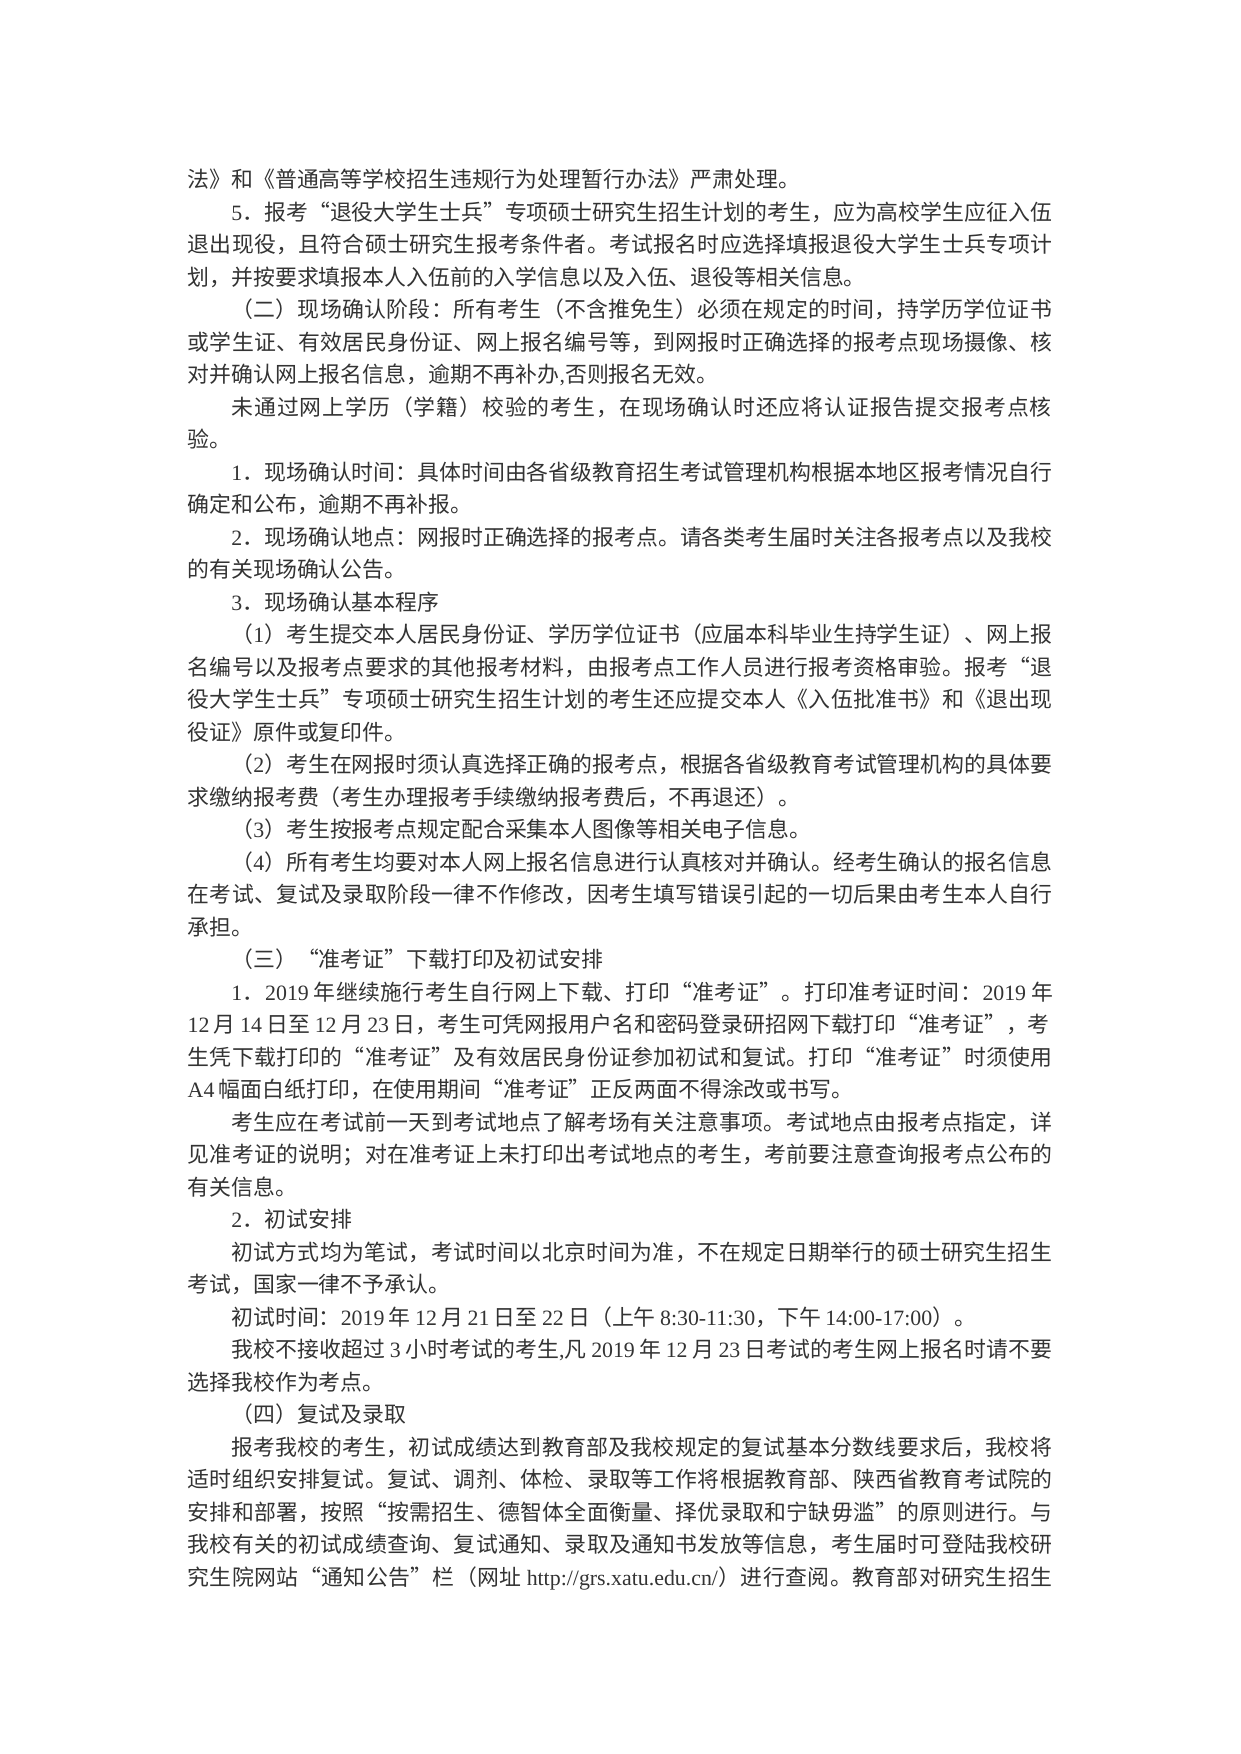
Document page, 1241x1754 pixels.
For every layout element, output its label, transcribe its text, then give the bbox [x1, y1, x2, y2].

text （1）考生提交本人居民身份证、学历学位证书（应届本科毕业生持学生证）、网上报名编号以及报考点要求的其他报考材料，由报考点工作人员进行报考资格审验。报考“退役大学生士兵”专项硕士研究生招生计划的考生还应提交本人《入伍批准书》和《退出现役证》原件或复印件。 [187, 617, 1053, 747]
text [187, 1429, 1053, 1592]
text 2．现场确认地点：网报时正确选择的报考点。请各类考生届时关注各报考点以及我校的有关现场确认公告。 [187, 519, 1053, 584]
text （三）“准考证”下载打印及初试安排 [187, 942, 1053, 974]
text 1．现场确认时间：具体时间由各省级教育招生考试管理机构根据本地区报考情况自行确定和公布，逾期不再补报。 [187, 454, 1053, 519]
text 考生应在考试前一天到考试地点了解考场有关注意事项。考试地点由报考点指定，详见准考证的说明；对在准考证上未打印出考试地点的考生，考前要注意查询报考点公布的有关信息。 [187, 1104, 1053, 1202]
text 2．初试安排 [187, 1202, 1053, 1234]
text 3．现场确认基本程序 [187, 584, 1053, 617]
text 5．报考“退役大学生士兵”专项硕士研究生招生计划的考生，应为高校学生应征入伍退出现役，且符合硕士研究生报考条件者。考试报名时应选择填报退役大学生士兵专项计划，并按要求填报本人入伍前的入学信息以及入伍、退役等相关信息。 [187, 194, 1053, 292]
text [187, 162, 1053, 194]
text （4）所有考生均要对本人网上报名信息进行认真核对并确认。经考生确认的报名信息在考试、复试及录取阶段一律不作修改，因考生填写错误引起的一切后果由考生本人自行承担。 [187, 844, 1053, 942]
text 1．2019年继续施行考生自行网上下载、打印“准考证”。打印准考证时间：2019年12月14日至12月23日，考生可凭网报用户名和密码登录研招网下载打印“准考证”，考生凭下载打印的“准考证”及有效居民身份证参加初试和复试。打印“准考证”时须使用A4幅面白纸打印，在使用期间“准考证”正反两面不得涂改或书写。 [187, 974, 1053, 1104]
text （3）考生按报考点规定配合采集本人图像等相关电子信息。 [187, 812, 1053, 844]
text （二）现场确认阶段：所有考生（不含推免生）必须在规定的时间，持学历学位证书或学生证、有效居民身份证、网上报名编号等，到网报时正确选择的报考点现场摄像、核对并确认网上报名信息，逾期不再补办,否则报名无效。 [187, 292, 1053, 389]
text 我校不接收超过3小时考试的考生,凡2019年12月23日考试的考生网上报名时请不要选择我校作为考点。 [187, 1332, 1053, 1397]
text 未通过网上学历（学籍）校验的考生，在现场确认时还应将认证报告提交报考点核验。 [187, 389, 1053, 454]
text 初试时间：2019年12月21日至22日（上午8:30-11:30，下午14:00-17:00）。 [187, 1299, 1053, 1332]
text 初试方式均为笔试，考试时间以北京时间为准，不在规定日期举行的硕士研究生招生考试，国家一律不予承认。 [187, 1234, 1053, 1299]
text （2）考生在网报时须认真选择正确的报考点，根据各省级教育考试管理机构的具体要求缴纳报考费（考生办理报考手续缴纳报考费后，不再退还）。 [187, 747, 1053, 812]
text （四）复试及录取 [187, 1397, 1053, 1429]
